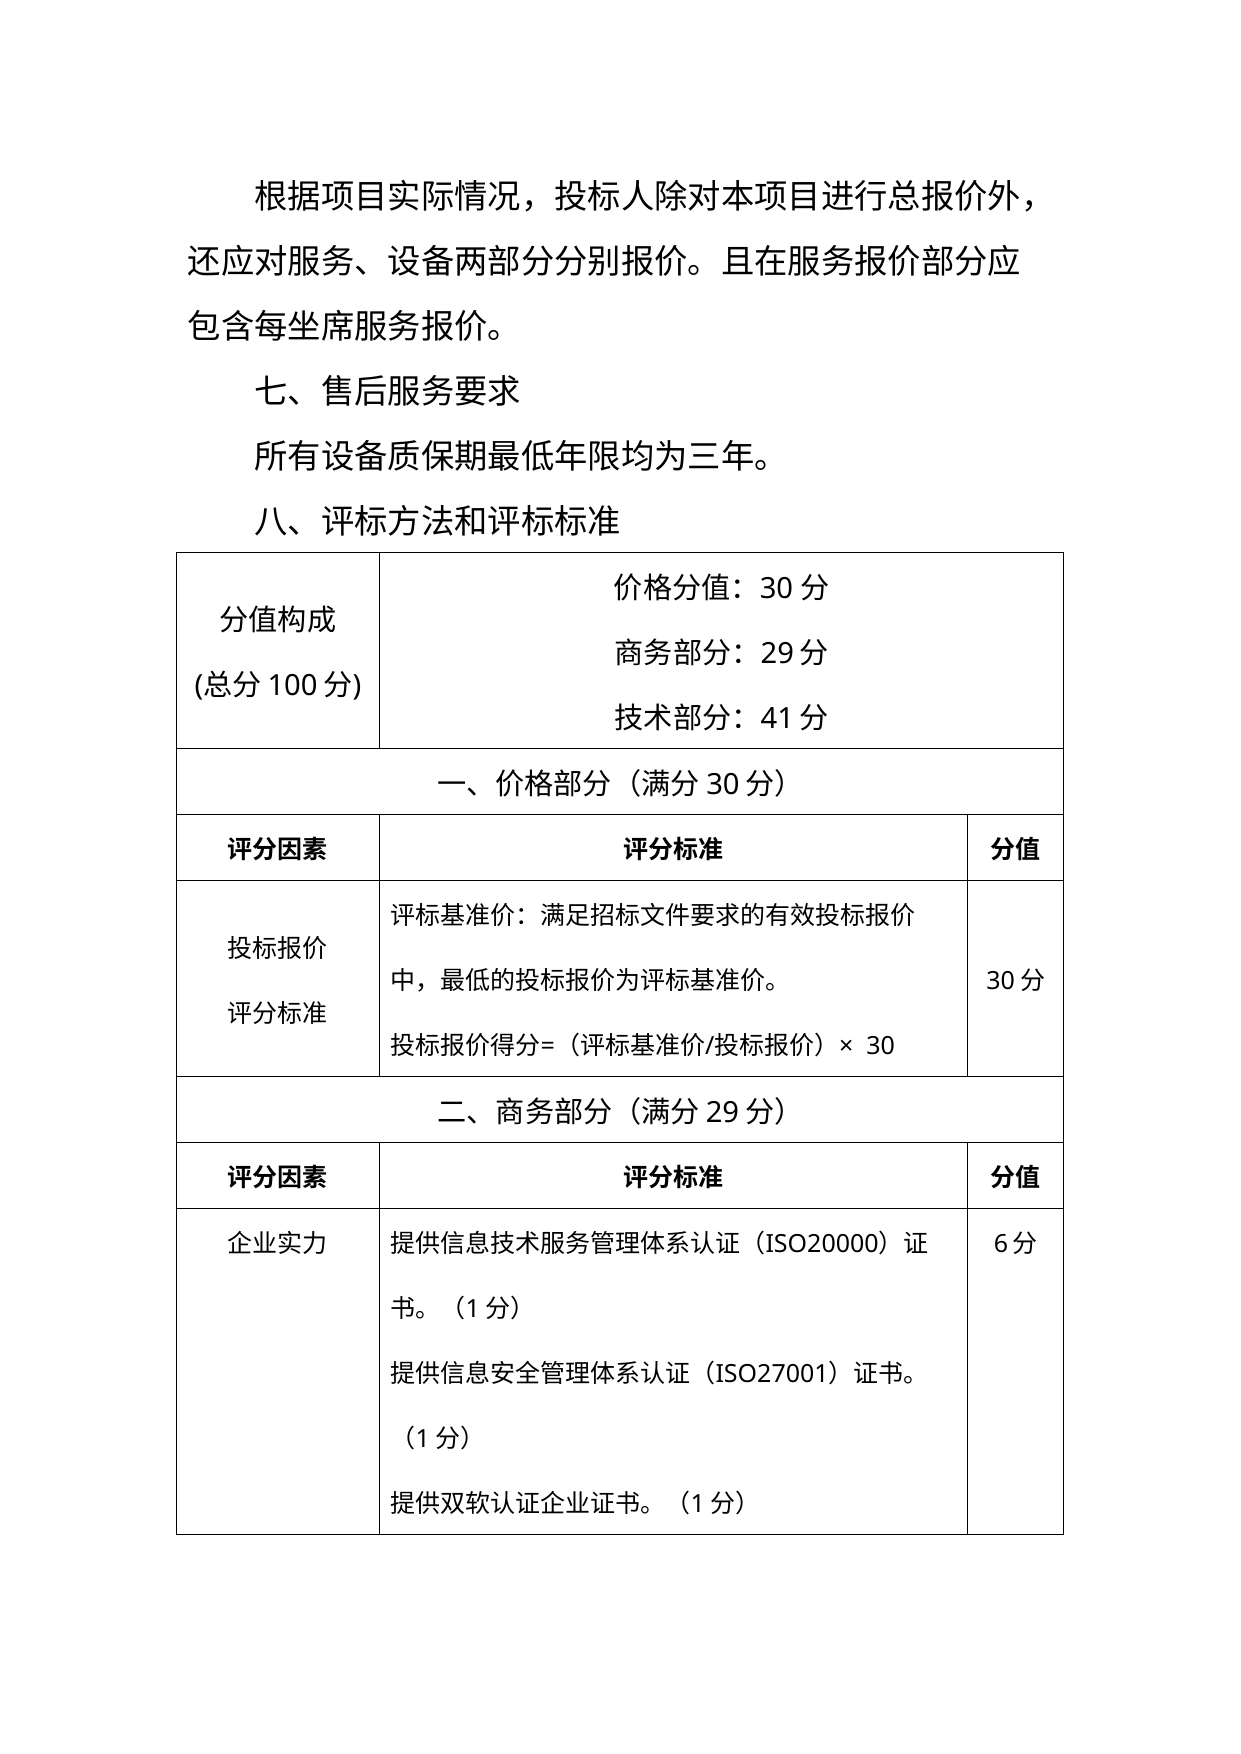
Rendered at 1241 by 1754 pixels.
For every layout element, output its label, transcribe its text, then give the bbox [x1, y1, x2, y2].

table_cell 评分标准 [380, 815, 967, 880]
text 七、售后服务要求 [187, 357, 1053, 422]
text 根据项目实际情况，投标人除对本项目进行总报价外，还应对服务、设备两部分分别报价。且在服务报价部分应包含每坐席服务报价。 [187, 162, 1053, 357]
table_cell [380, 1209, 967, 1534]
table_header 价格分值：30 分 商务部分：29分 技术部分：41分 [380, 553, 1063, 748]
text 八、评标方法和评标标准 [187, 487, 1053, 552]
table_cell 二、商务部分（满分29分） [177, 1077, 1063, 1142]
table_cell 评分标准 [380, 1143, 967, 1208]
table_header 分值构成 (总分100分) [177, 553, 379, 748]
table_cell 企业实力 [177, 1209, 379, 1534]
text 所有设备质保期最低年限均为三年。 [187, 422, 1053, 487]
table_cell 评分因素 [177, 815, 379, 880]
table_cell 评标基准价：满足招标文件要求的有效投标报价中，最低的投标报价为评标基准价。 投标报价得分=（评标基准价/投标报价）× 30 [380, 881, 967, 1076]
table_cell 投标报价 评分标准 [177, 881, 379, 1076]
table_cell 30分 [968, 881, 1063, 1076]
table_cell 分值 [968, 815, 1063, 880]
table_cell 评分因素 [177, 1143, 379, 1208]
table_cell 一、价格部分（满分 30分） [177, 749, 1063, 814]
table_cell 分值 [968, 1143, 1063, 1208]
table_cell 6分 [968, 1209, 1063, 1534]
